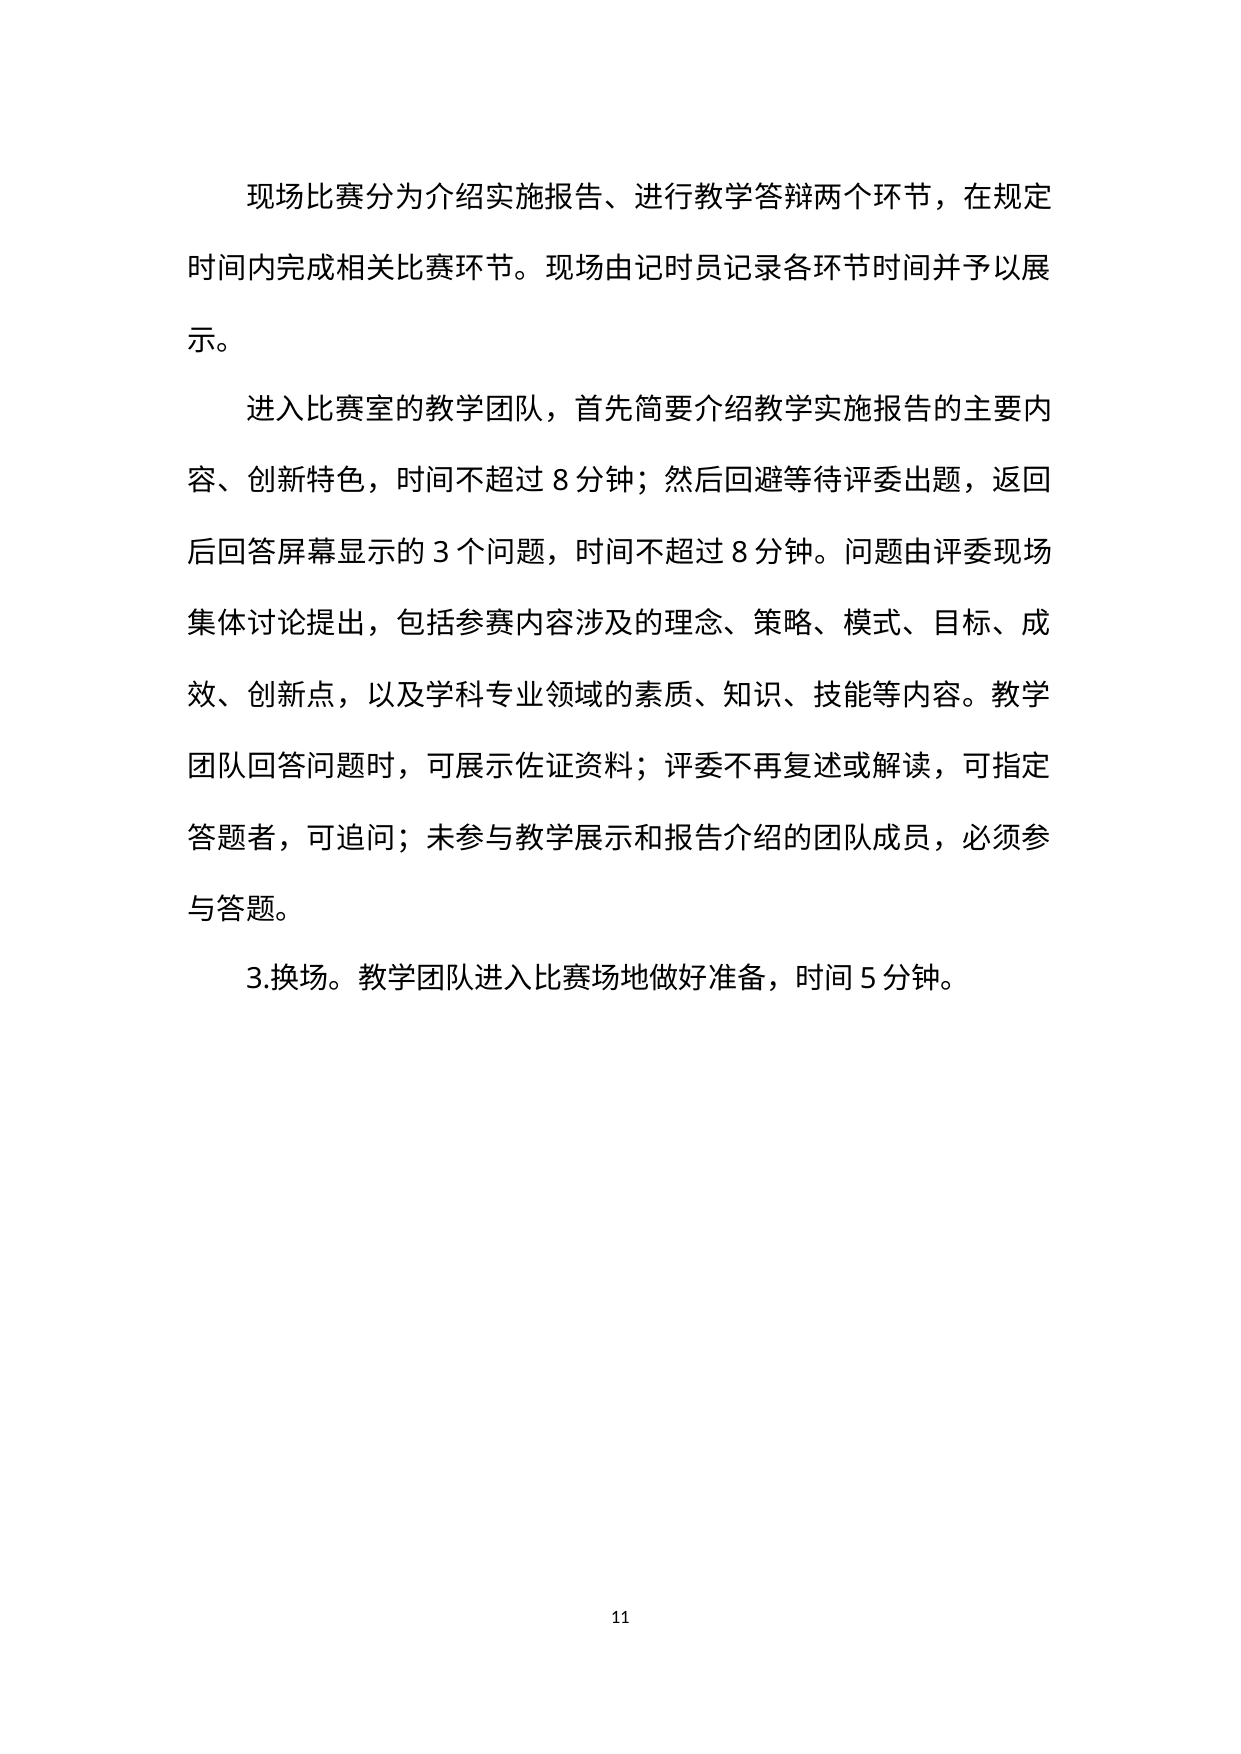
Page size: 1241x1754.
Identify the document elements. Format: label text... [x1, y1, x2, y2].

text 现场比赛分为介绍实施报告、进行教学答辩两个环节，在规定时间内完成相关比赛环节。现场由记时员记录各环节时间并予以展示。 [187, 162, 1053, 370]
text 3.换场。教学团队进入比赛场地做好准备，时间5分钟。 [246, 943, 1053, 1008]
text 进入比赛室的教学团队，首先简要介绍教学实施报告的主要内容、创新特色，时间不超过8分钟；然后回避等待评委出题，返回后回答屏幕显示的3个问题，时间不超过8分钟。问题由评委现场集体讨论提出，包括参赛内容涉及的理念、策略、模式、目标、成效、创新点，以及学科专业领域的素质、知识、技能等内容。教学团队回答问题时，可展示佐证资料；评委不再复述或解读，可指定答题者，可追问；未参与教学展示和报告介绍的团队成员，必须参与答题。 [187, 374, 1053, 939]
